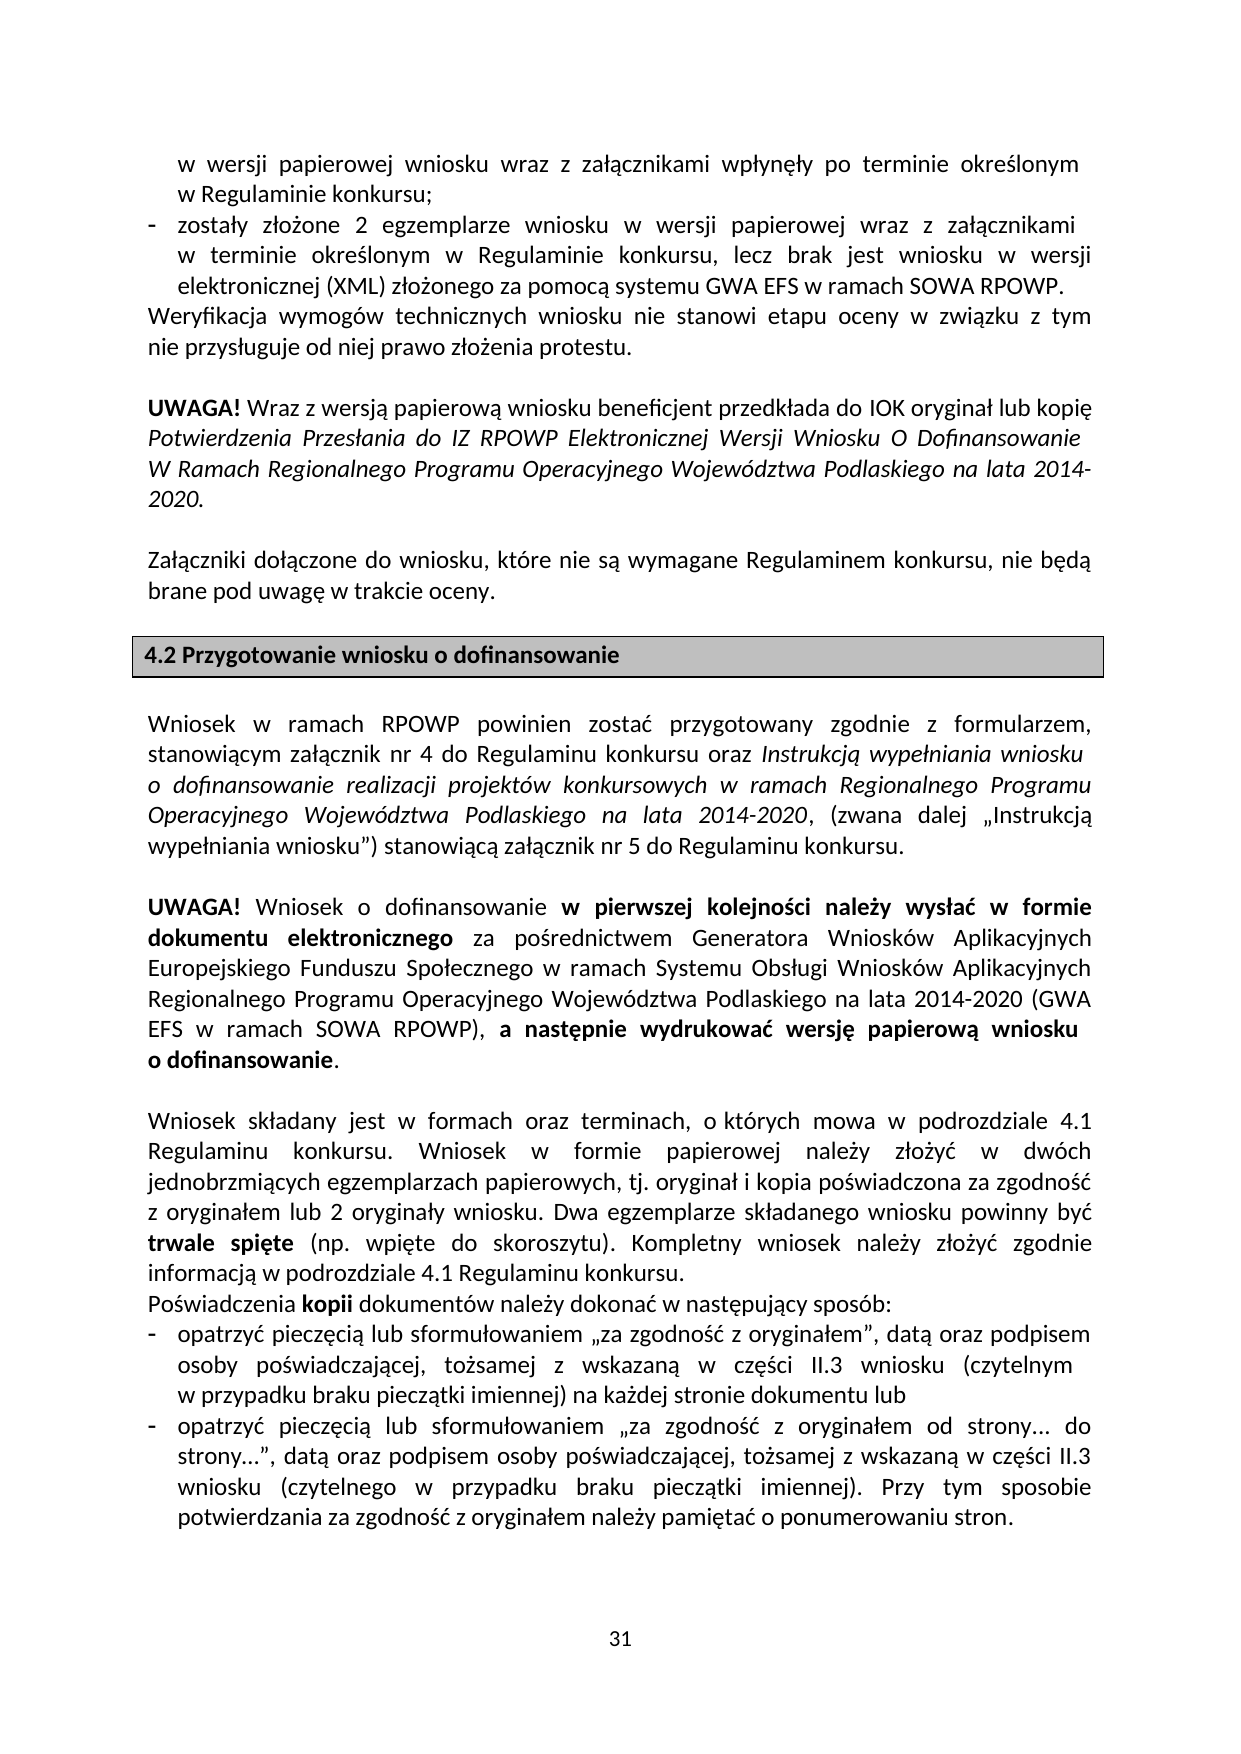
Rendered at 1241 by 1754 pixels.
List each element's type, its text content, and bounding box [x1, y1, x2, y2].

text Poświadczenia kopii dokumentów należy dokonać w następujący sposób: [148, 1288, 1092, 1318]
list opatrzyć pieczęcią lub sformułowaniem „za zgodność z oryginałem”, datą oraz podpisem osoby poświadczającej, tożsamej z wskazaną w części II.3 wniosku (czytelnym w przypadku braku pieczątki imiennej) na każdej stronie dokumentu lub [148, 1318, 1092, 1410]
text Wniosek w ramach RPOWP powinien zostać przygotowany zgodnie z formularzem, stanowiącym załącznik nr 4 do Regulaminu konkursu oraz Instrukcją wypełniania wniosku o dofinansowanie realizacji projektów konkursowych w ramach Regionalnego Programu Operacyjnego Województwa Podlaskiego na lata 2014-2020, (zwana dalej „Instrukcją wypełniania wniosku”) stanowiącą załącznik nr 5 do Regulaminu konkursu. [148, 708, 1092, 861]
text UWAGA! Wniosek o dofinansowanie w pierwszej kolejności należy wysłać w formie dokumentu elektronicznego za pośrednictwem Generatora Wniosków Aplikacyjnych Europejskiego Funduszu Społecznego w ramach Systemu Obsługi Wniosków Aplikacyjnych Regionalnego Programu Operacyjnego Województwa Podlaskiego na lata 2014-2020 (GWA EFS w ramach SOWA RPOWP), a następnie wydrukować wersję papierową wniosku o dofinansowanie. [148, 891, 1092, 1074]
text UWAGA! Wraz z wersją papierową wniosku beneficjent przedkłada do IOK oryginał lub kopię Potwierdzenia Przesłania do IZ RPOWP Elektronicznej Wersji Wniosku O Dofinansowanie W Ramach Regionalnego Programu Operacyjnego Województwa Podlaskiego na lata 2014-2020. [148, 392, 1092, 514]
table_header 4.2 Przygotowanie wniosku o dofinansowanie [133, 637, 1103, 676]
text Weryfikacja wymogów technicznych wniosku nie stanowi etapu oceny w związku z tym nie przysługuje od niej prawo złożenia protestu. [148, 300, 1092, 361]
text Załączniki dołączone do wniosku, które nie są wymagane Regulaminem konkursu, nie będą brane pod uwagę w trakcie oceny. [148, 544, 1092, 606]
list zostały złożone 2 egzemplarze wniosku w wersji papierowej wraz z załącznikami w terminie określonym w Regulaminie konkursu, lecz brak jest wniosku w wersji elektronicznej (XML) złożonego za pomocą systemu GWA EFS w ramach SOWA RPOWP. [148, 209, 1092, 300]
text Wniosek składany jest w formach oraz terminach, o których mowa w podrozdziale 4.1 Regulaminu konkursu. Wniosek w formie papierowej należy złożyć w dwóch jednobrzmiących egzemplarzach papierowych, tj. oryginał i kopia poświadczona za zgodność z oryginałem lub 2 oryginały wniosku. Dwa egzemplarze składanego wniosku powinny być trwale spięte (np. wpięte do skoroszytu). Kompletny wniosek należy złożyć zgodnie informacją w podrozdziale 4.1 Regulaminu konkursu. [148, 1105, 1092, 1288]
list opatrzyć pieczęcią lub sformułowaniem „za zgodność z oryginałem od strony... do strony…”, datą oraz podpisem osoby poświadczającej, tożsamej z wskazaną w części II.3 wniosku (czytelnego w przypadku braku pieczątki imiennej). Przy tym sposobie potwierdzania za zgodność z oryginałem należy pamiętać o ponumerowaniu stron. [148, 1410, 1092, 1532]
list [148, 148, 1092, 209]
